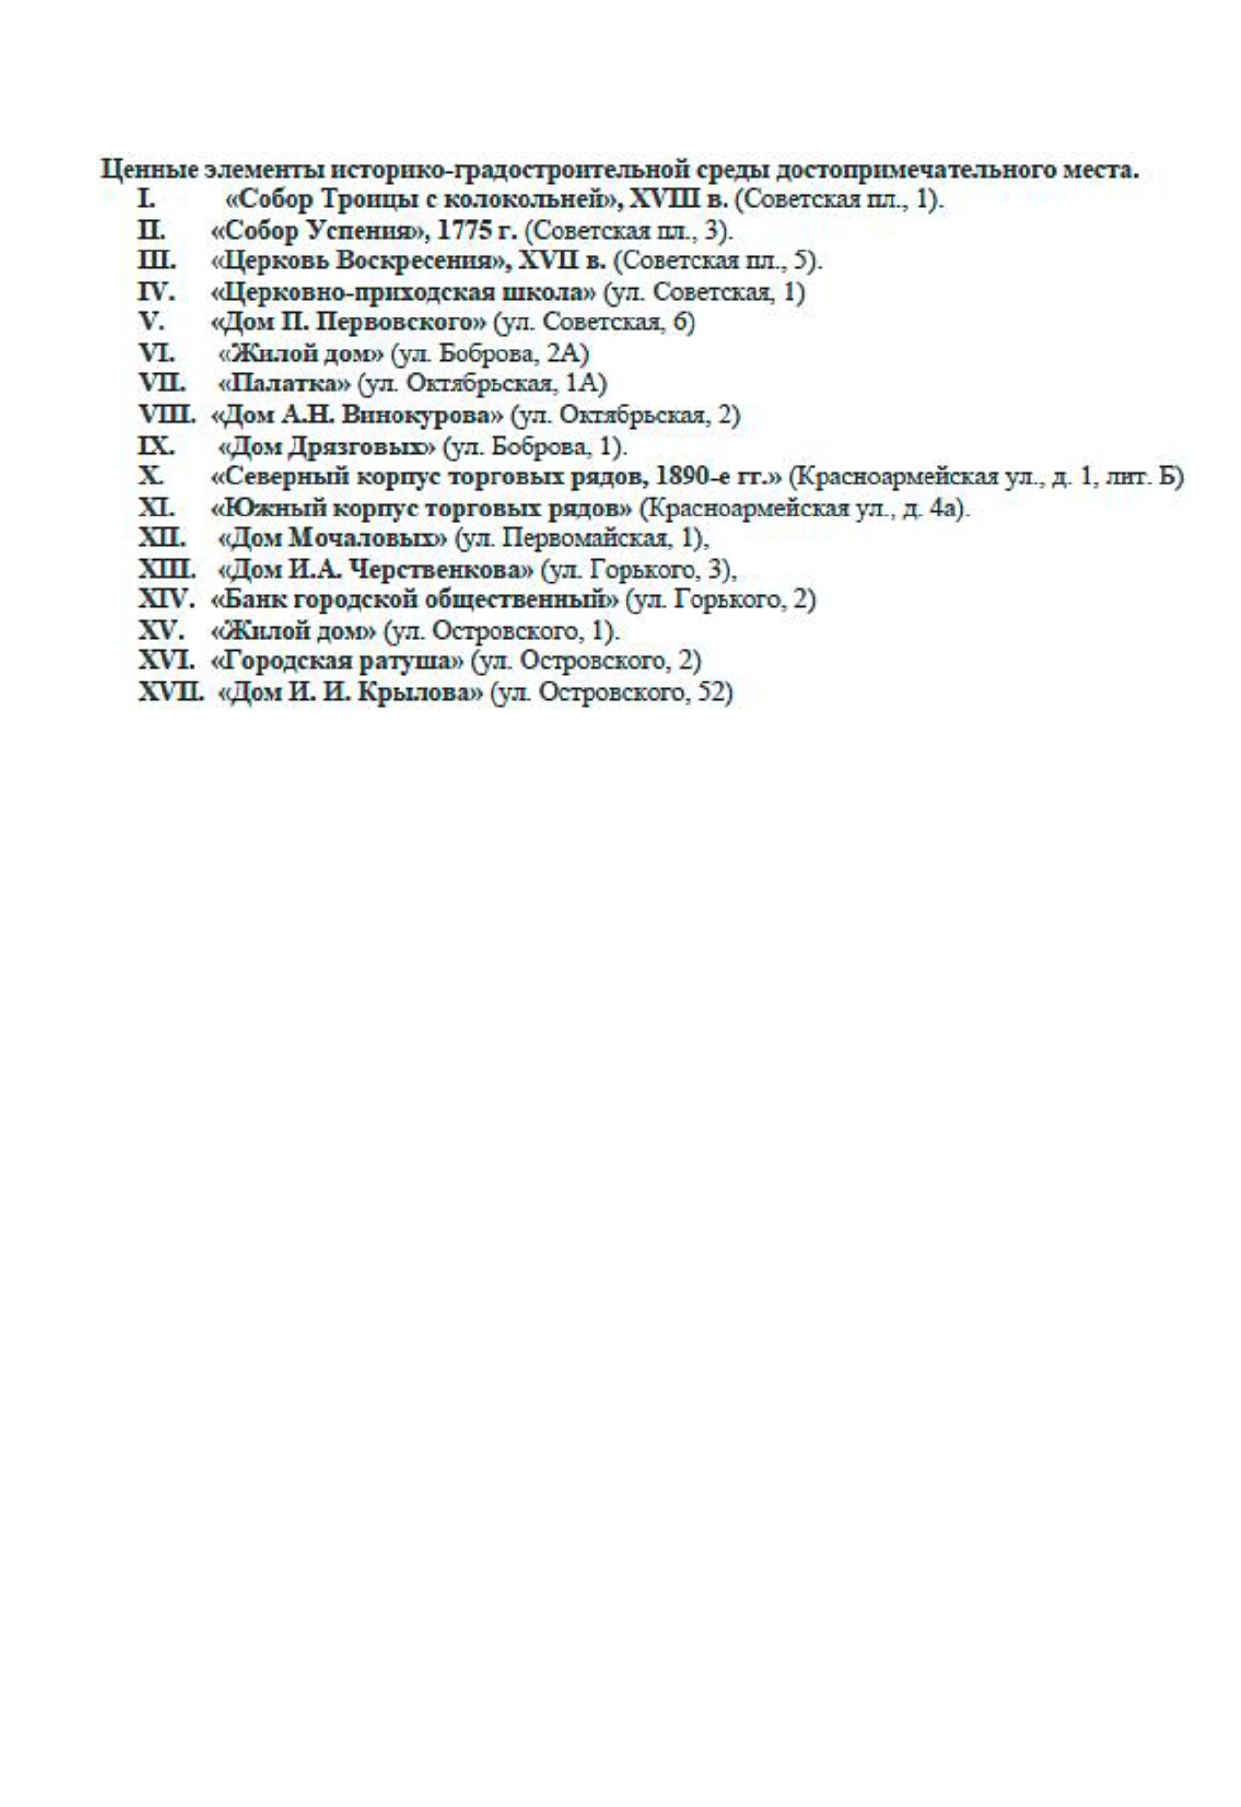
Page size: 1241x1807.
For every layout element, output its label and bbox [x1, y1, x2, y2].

picture [96, 152, 1192, 714]
